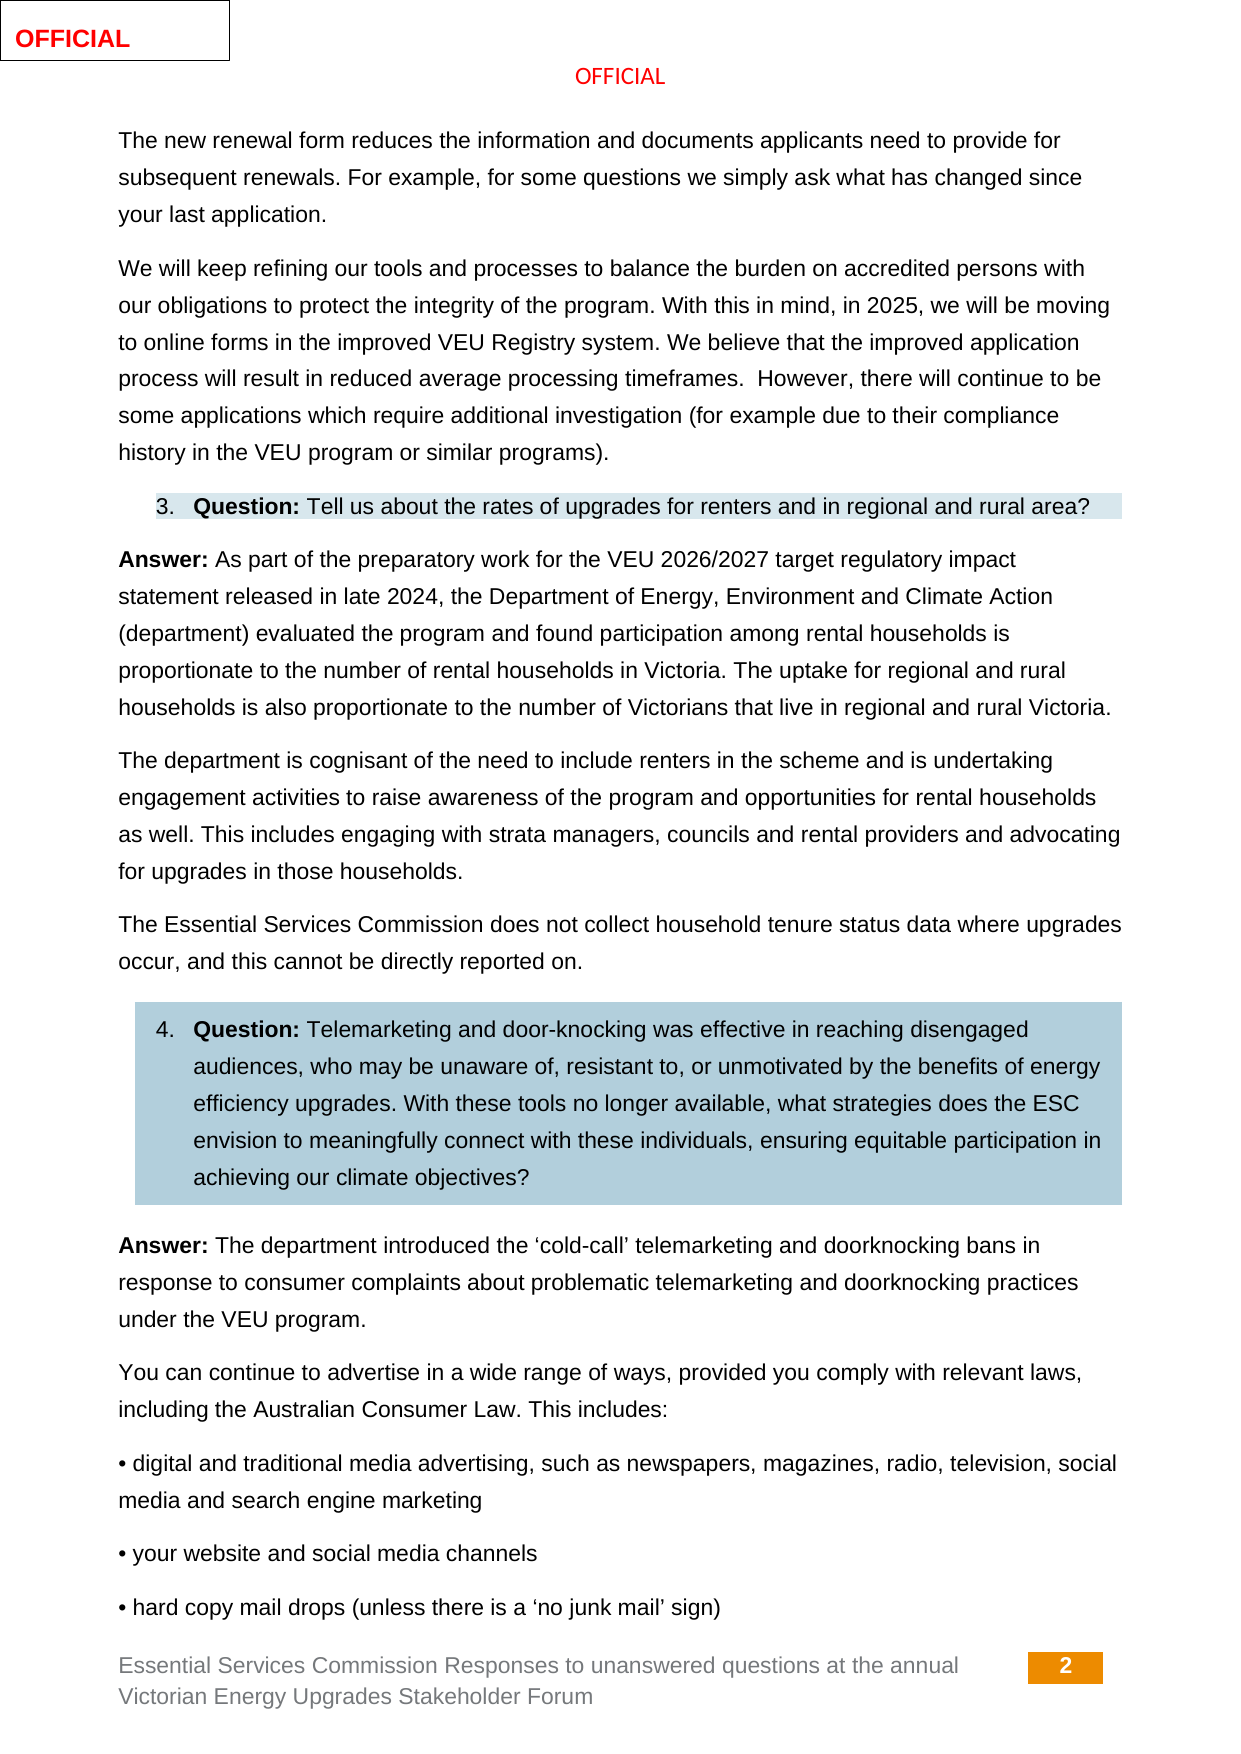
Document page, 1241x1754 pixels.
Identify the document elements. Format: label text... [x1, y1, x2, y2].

text • digital and traditional media advertising, such as newspapers, magazines, radio, television, social media and search engine marketing [118, 1450, 1122, 1513]
text The new renewal form reduces the information and documents applicants need to provide for subsequent renewals. For example, for some questions we simply ask what has changed since your last application. [118, 127, 1122, 227]
text We will keep refining our tools and processes to balance the burden on accredited persons with our obligations to protect the integrity of the program. With this in mind, in 2025, we will be moving to online forms in the improved VEU Registry system. We believe that the improved application process will result in reduced average processing timeframes. However, there will continue to be some applications which require additional investigation (for example due to their compliance history in the VEU program or similar programs). [118, 255, 1122, 465]
list Question: Tell us about the rates of upgrades for renters and in regional and rural area? [156, 493, 1122, 519]
subtitle Question: Telemarketing and door-knocking was effective in reaching disengaged audiences, who may be unaware of, resistant to, or unmotivated by the benefits of energy efficiency upgrades. With these tools no longer available, what strategies does the ESC envision to meaningfully connect with these individuals, ensuring equitable participation in achieving our climate objectives? [147, 1014, 1110, 1192]
text You can continue to advertise in a wide range of ways, provided you comply with relevant laws, including the Australian Consumer Law. This includes: [118, 1359, 1122, 1422]
text The Essential Services Commission does not collect household tenure status data where upgrades occur, and this cannot be directly reported on. [118, 911, 1122, 974]
text The department is cognisant of the need to include renters in the scheme and is undertaking engagement activities to raise awareness of the program and opportunities for rental households as well. This includes engaging with strata managers, councils and rental providers and advocating for upgrades in those households. [118, 747, 1122, 884]
text Answer: The department introduced the ‘cold-call’ telemarketing and doorknocking bans in response to consumer complaints about problematic telemarketing and doorknocking practices under the VEU program. [118, 1232, 1122, 1332]
text • hard copy mail drops (unless there is a ‘no junk mail’ sign) [118, 1594, 1122, 1620]
text • your website and social media channels [118, 1540, 1122, 1566]
text Answer: As part of the preparatory work for the VEU 2026/2027 target regulatory impact statement released in late 2024, the Department of Energy, Environment and Climate Action (department) evaluated the program and found participation among rental households is proportionate to the number of rental households in Victoria. The uptake for regional and rural households is also proportionate to the number of Victorians that live in regional and rural Victoria. [118, 546, 1122, 720]
